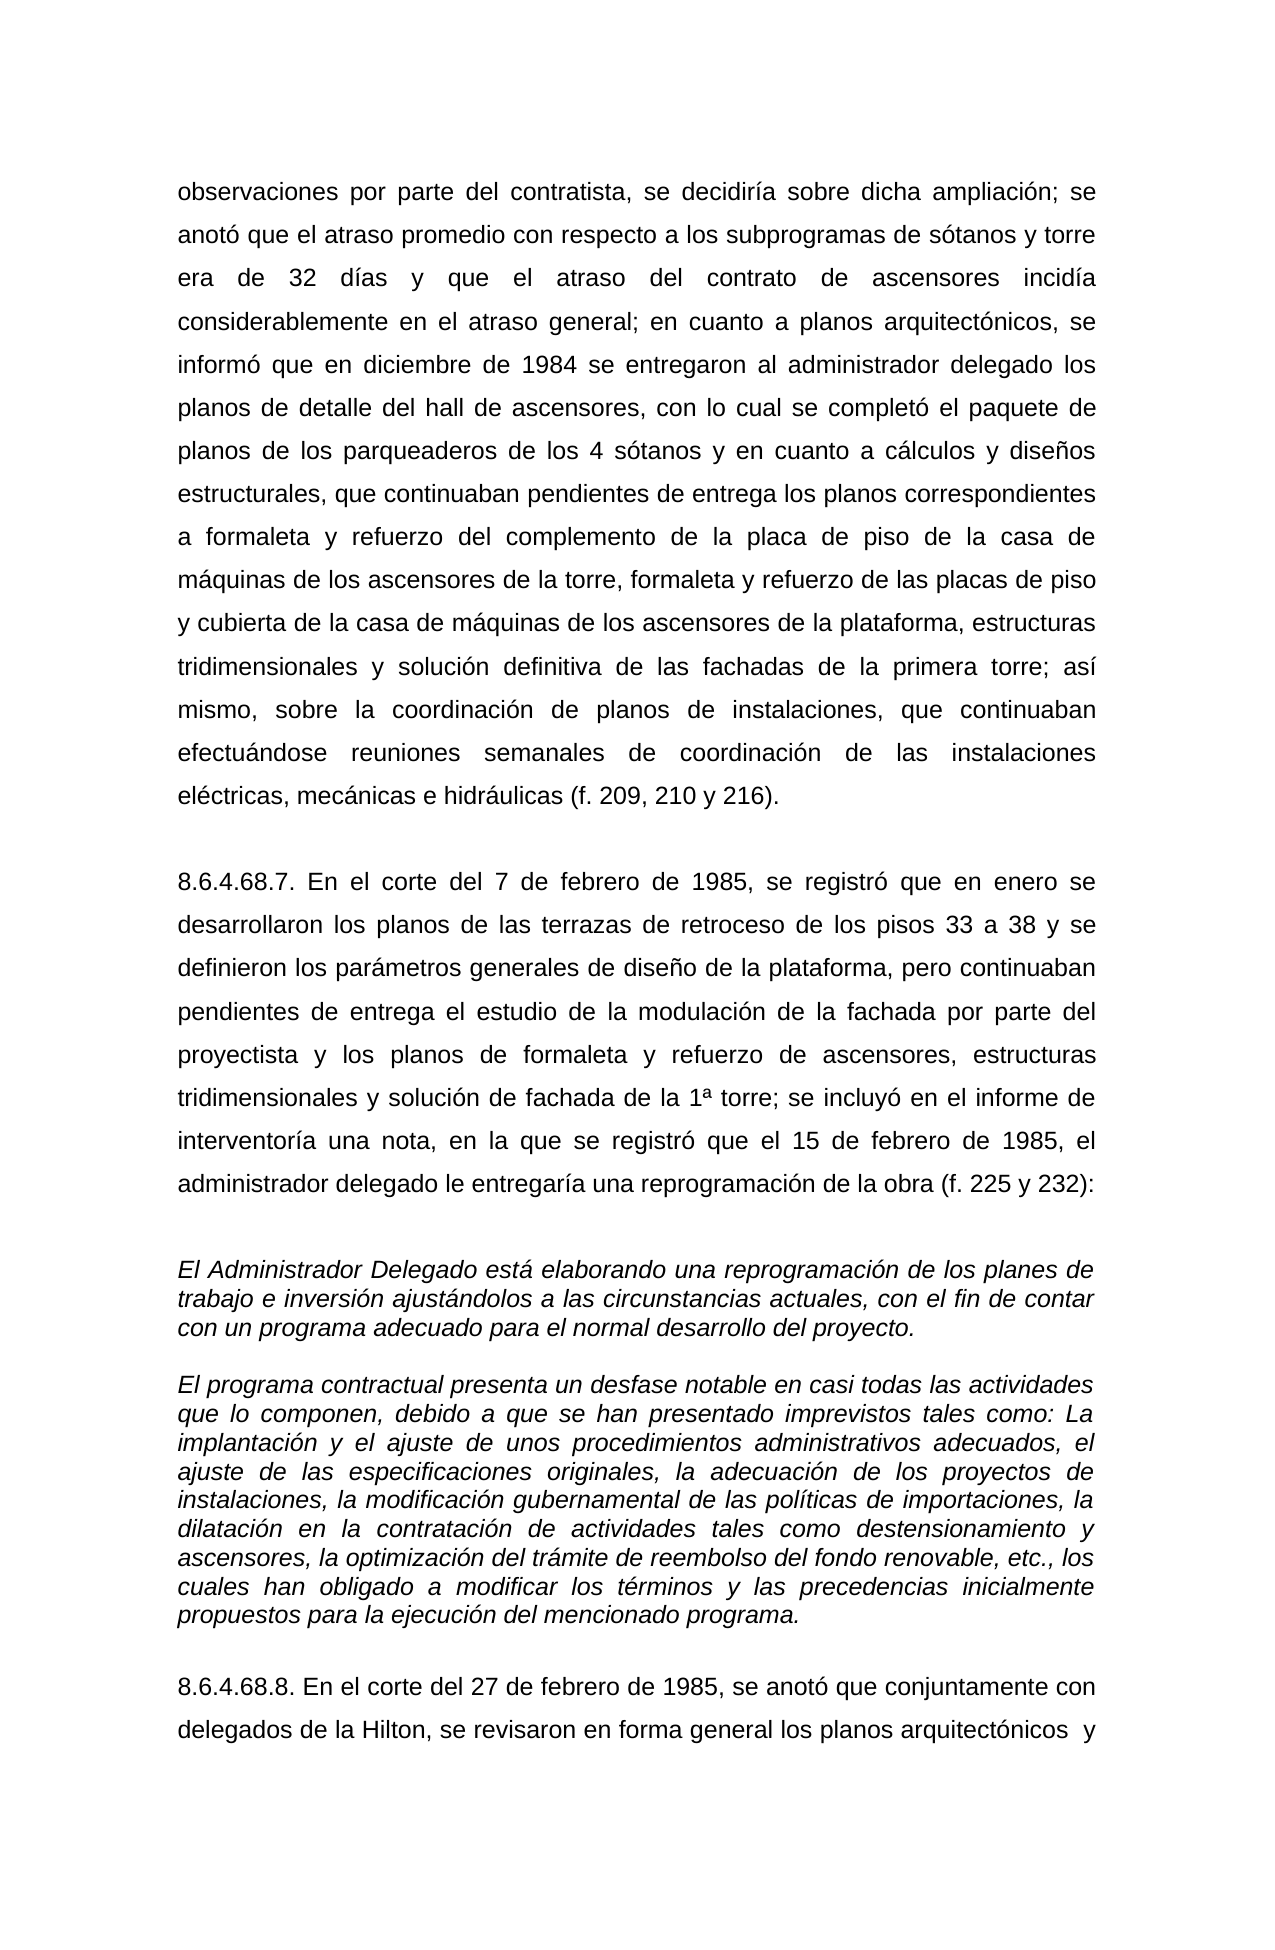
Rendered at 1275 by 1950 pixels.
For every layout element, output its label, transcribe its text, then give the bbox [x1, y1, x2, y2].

text El Administrador Delegado está elaborando una reprogramación de los planes de trabajo e inversión ajustándolos a las circunstancias actuales, con el fin de contar con un programa adecuado para el normal desarrollo del proyecto. [177, 1255, 1098, 1342]
text El programa contractual presenta un desfase notable en casi todas las actividades que lo componen, debido a que se han presentado imprevistos tales como: La implantación y el ajuste de unos procedimientos administrativos adecuados, el ajuste de las especificaciones originales, la adecuación de los proyectos de instalaciones, la modificación gubernamental de las políticas de importaciones, la dilatación en la contratación de actividades tales como destensionamiento y ascensores, la optimización del trámite de reembolso del fondo renovable, etc., los cuales han obligado a modificar los términos y las precedencias inicialmente propuestos para la ejecución del mencionado programa. [177, 1370, 1098, 1629]
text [177, 1672, 1098, 1744]
text 8.6.4.68.7. En el corte del 7 de febrero de 1985, se registró que en enero se desarrollaron los planos de las terrazas de retroceso de los pisos 33 a 38 y se definieron los parámetros generales de diseño de la plataforma, pero continuaban pendientes de entrega el estudio de la modulación de la fachada por parte del proyectista y los planos de formaleta y refuerzo de ascensores, estructuras tridimensionales y solución de fachada de la 1ª torre; se incluyó en el informe de interventoría una nota, en la que se registró que el 15 de febrero de 1985, el administrador delegado le entregaría una reprogramación de la obra (f. 225 y 232): [177, 867, 1098, 1198]
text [177, 177, 1098, 810]
